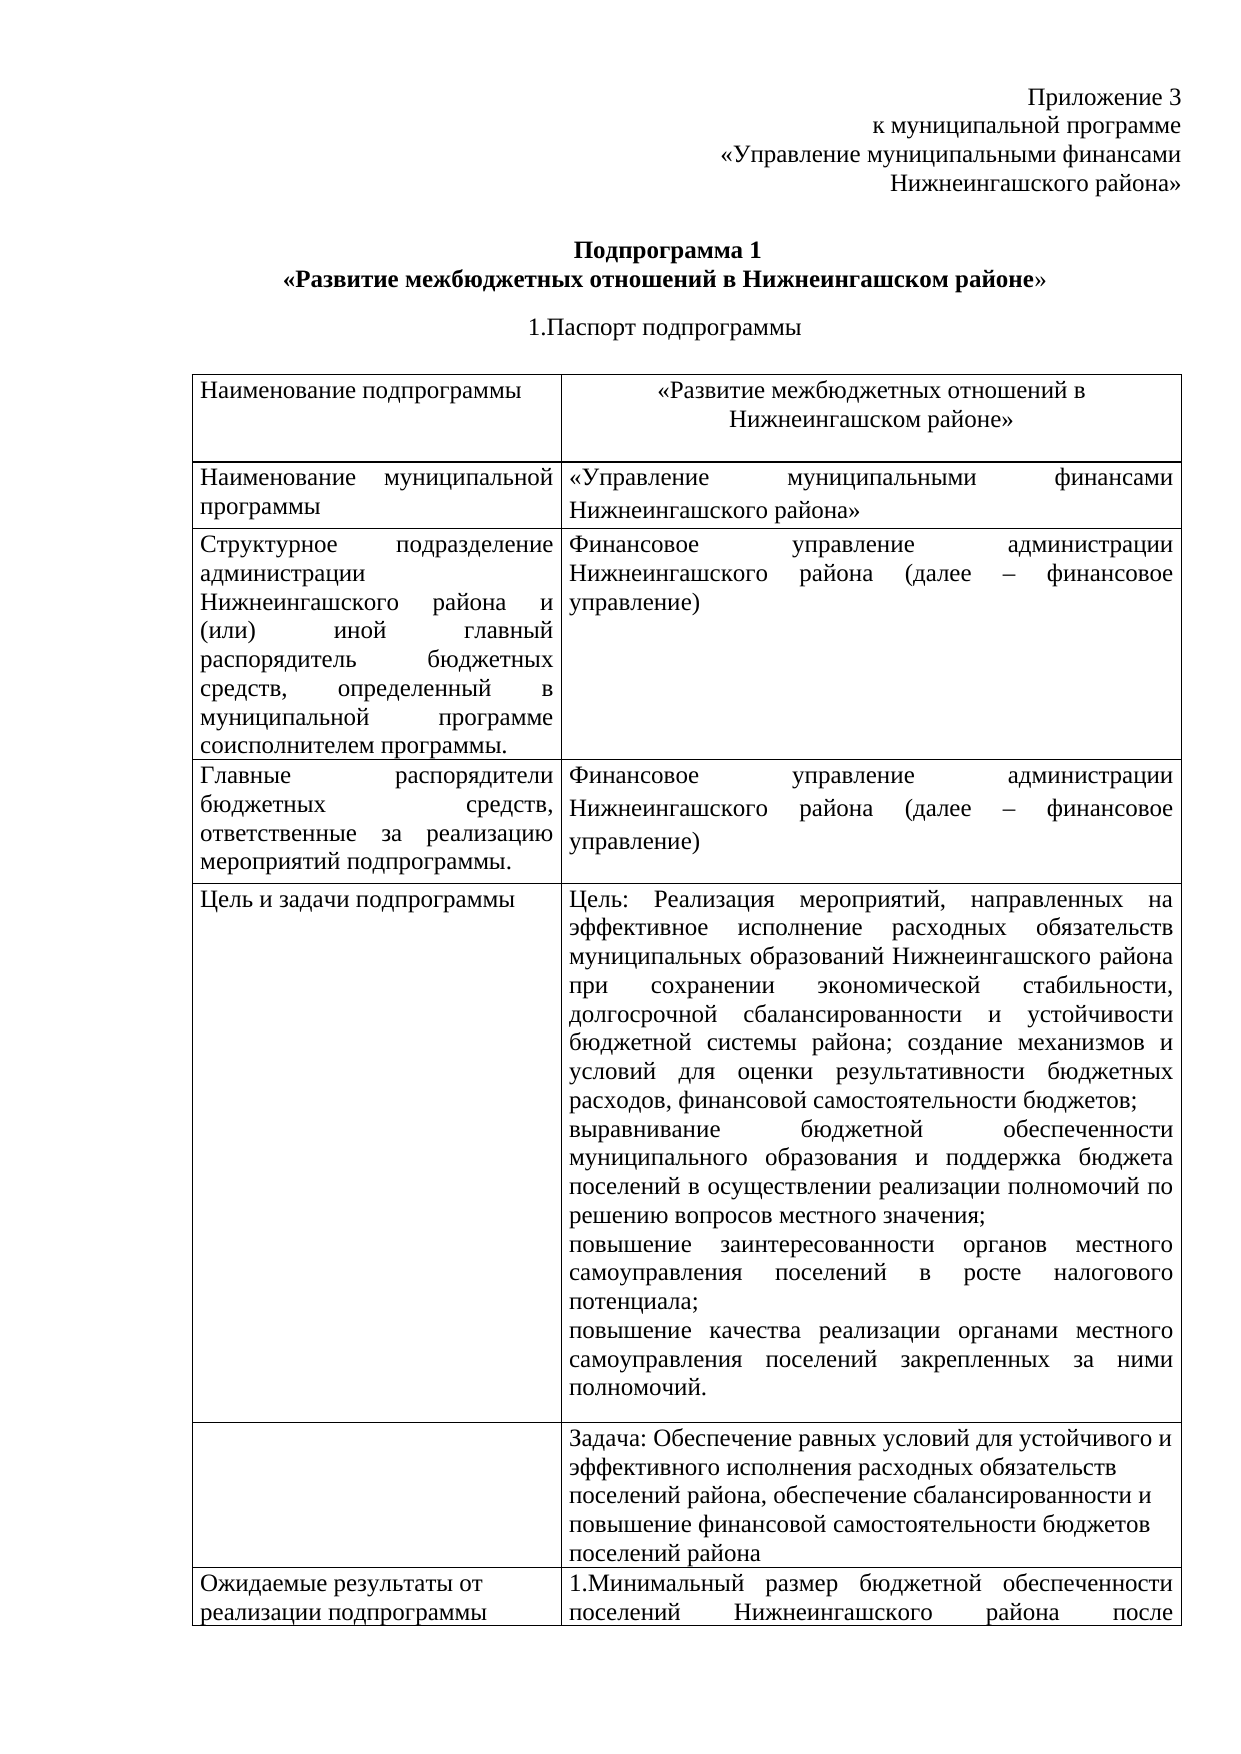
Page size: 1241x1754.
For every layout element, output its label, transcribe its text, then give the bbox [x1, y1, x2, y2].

text «Управление муниципальными финансами [148, 139, 1181, 168]
text Приложение 3 [148, 82, 1181, 111]
table_header Наименование подпрограммы [193, 375, 561, 461]
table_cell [562, 1568, 1181, 1625]
table_cell Задача: Обеспечение равных условий для устойчивого и эффективного исполнения расходных обязательств поселений района, обеспечение сбалансированности и повышение финансовой самостоятельности бюджетов поселений района [562, 1423, 1181, 1567]
table_cell Главные распорядители бюджетных средств, ответственные за реализацию мероприятий подпрограммы. [193, 760, 561, 883]
table_cell [193, 1423, 561, 1567]
table_cell «Управление муниципальными финансами Нижнеингашского района» [562, 463, 1181, 528]
text Подпрограмма 1 [148, 235, 1181, 264]
text 1.Паспорт подпрограммы [148, 312, 1181, 341]
table_cell Цель: Реализация мероприятий, направленных на эффективное исполнение расходных обязательств муниципальных образований Нижнеингашского района при сохранении экономической стабильности, долгосрочной сбалансированности и устойчивости бюджетной системы района; создание механизмов и условий для оценки результативности бюджетных расходов, финансовой самостоятельности бюджетов; выравнивание бюджетной обеспеченности муниципального образования и поддержка бюджета поселений в осуществлении реализации полномочий по решению вопросов местного значения; повышение заинтересованности органов местного самоуправления поселений в росте налогового потенциала; повышение качества реализации органами местного самоуправления поселений закрепленных за ними полномочий. [562, 884, 1181, 1422]
text к муниципальной программе [148, 111, 1181, 139]
table_header «Развитие межбюджетных отношений в Нижнеингашском районе» [562, 375, 1181, 461]
text «Развитие межбюджетных отношений в Нижнеингашском районе» [148, 264, 1181, 293]
table_cell Структурное подразделение администрации Нижнеингашского района и (или) иной главный распорядитель бюджетных средств, определенный в муниципальной программе соисполнителем программы. [193, 529, 561, 759]
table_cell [193, 1568, 561, 1625]
table_cell Цель и задачи подпрограммы [193, 884, 561, 1422]
table_cell Финансовое управление администрации Нижнеингашского района (далее – финансовое управление) [562, 760, 1181, 883]
text Нижнеингашского района» [148, 168, 1181, 197]
table_cell Финансовое управление администрации Нижнеингашского района (далее – финансовое управление) [562, 529, 1181, 759]
table_cell Наименование муниципальной программы [193, 463, 561, 528]
